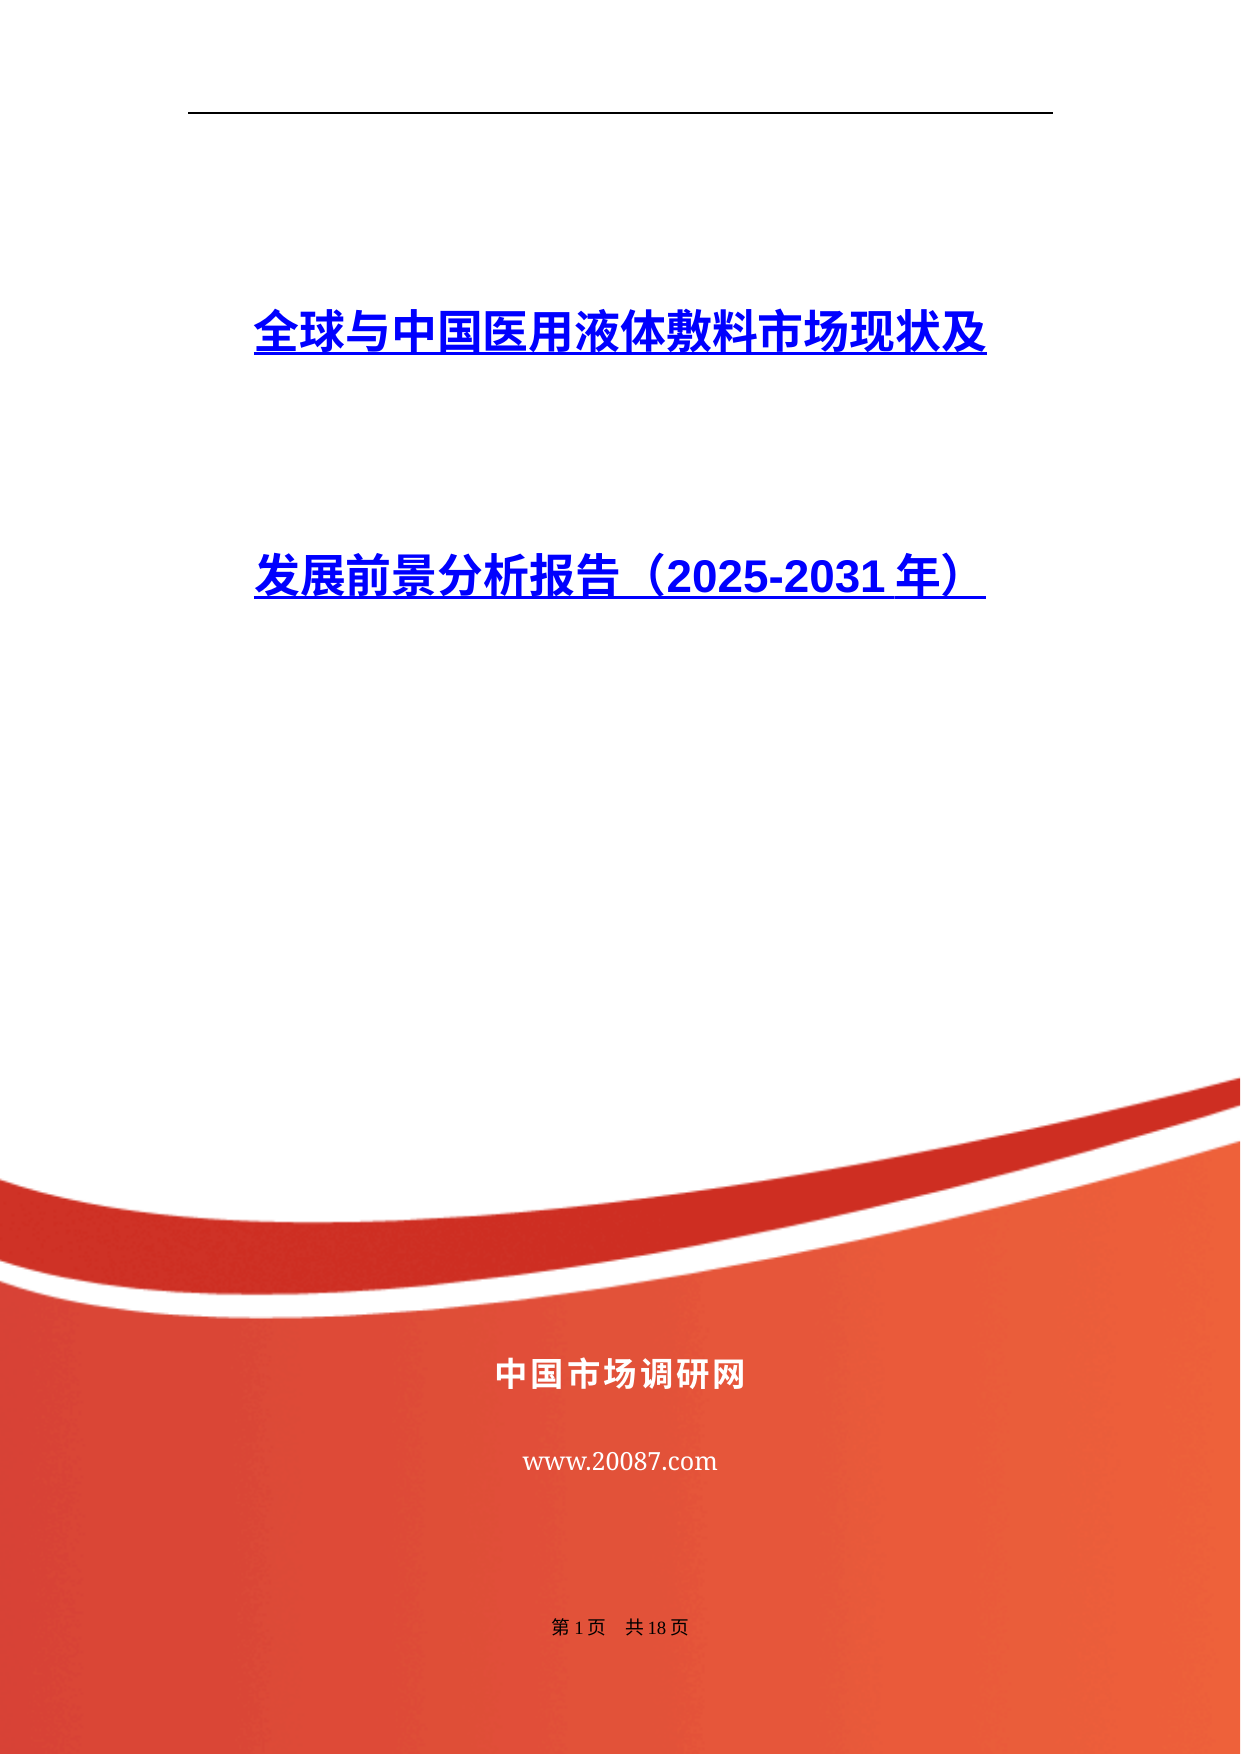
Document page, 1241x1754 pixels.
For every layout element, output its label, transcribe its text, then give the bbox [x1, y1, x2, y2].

subtitle 中国市场调研网 [187, 1339, 1053, 1404]
text www.20087.com [187, 1428, 1053, 1493]
table_header 全球与中国医用液体敷料市场现状及发展前景分析报告（2025-2031年） [188, 207, 1053, 773]
picture [0, 1006, 1241, 1754]
